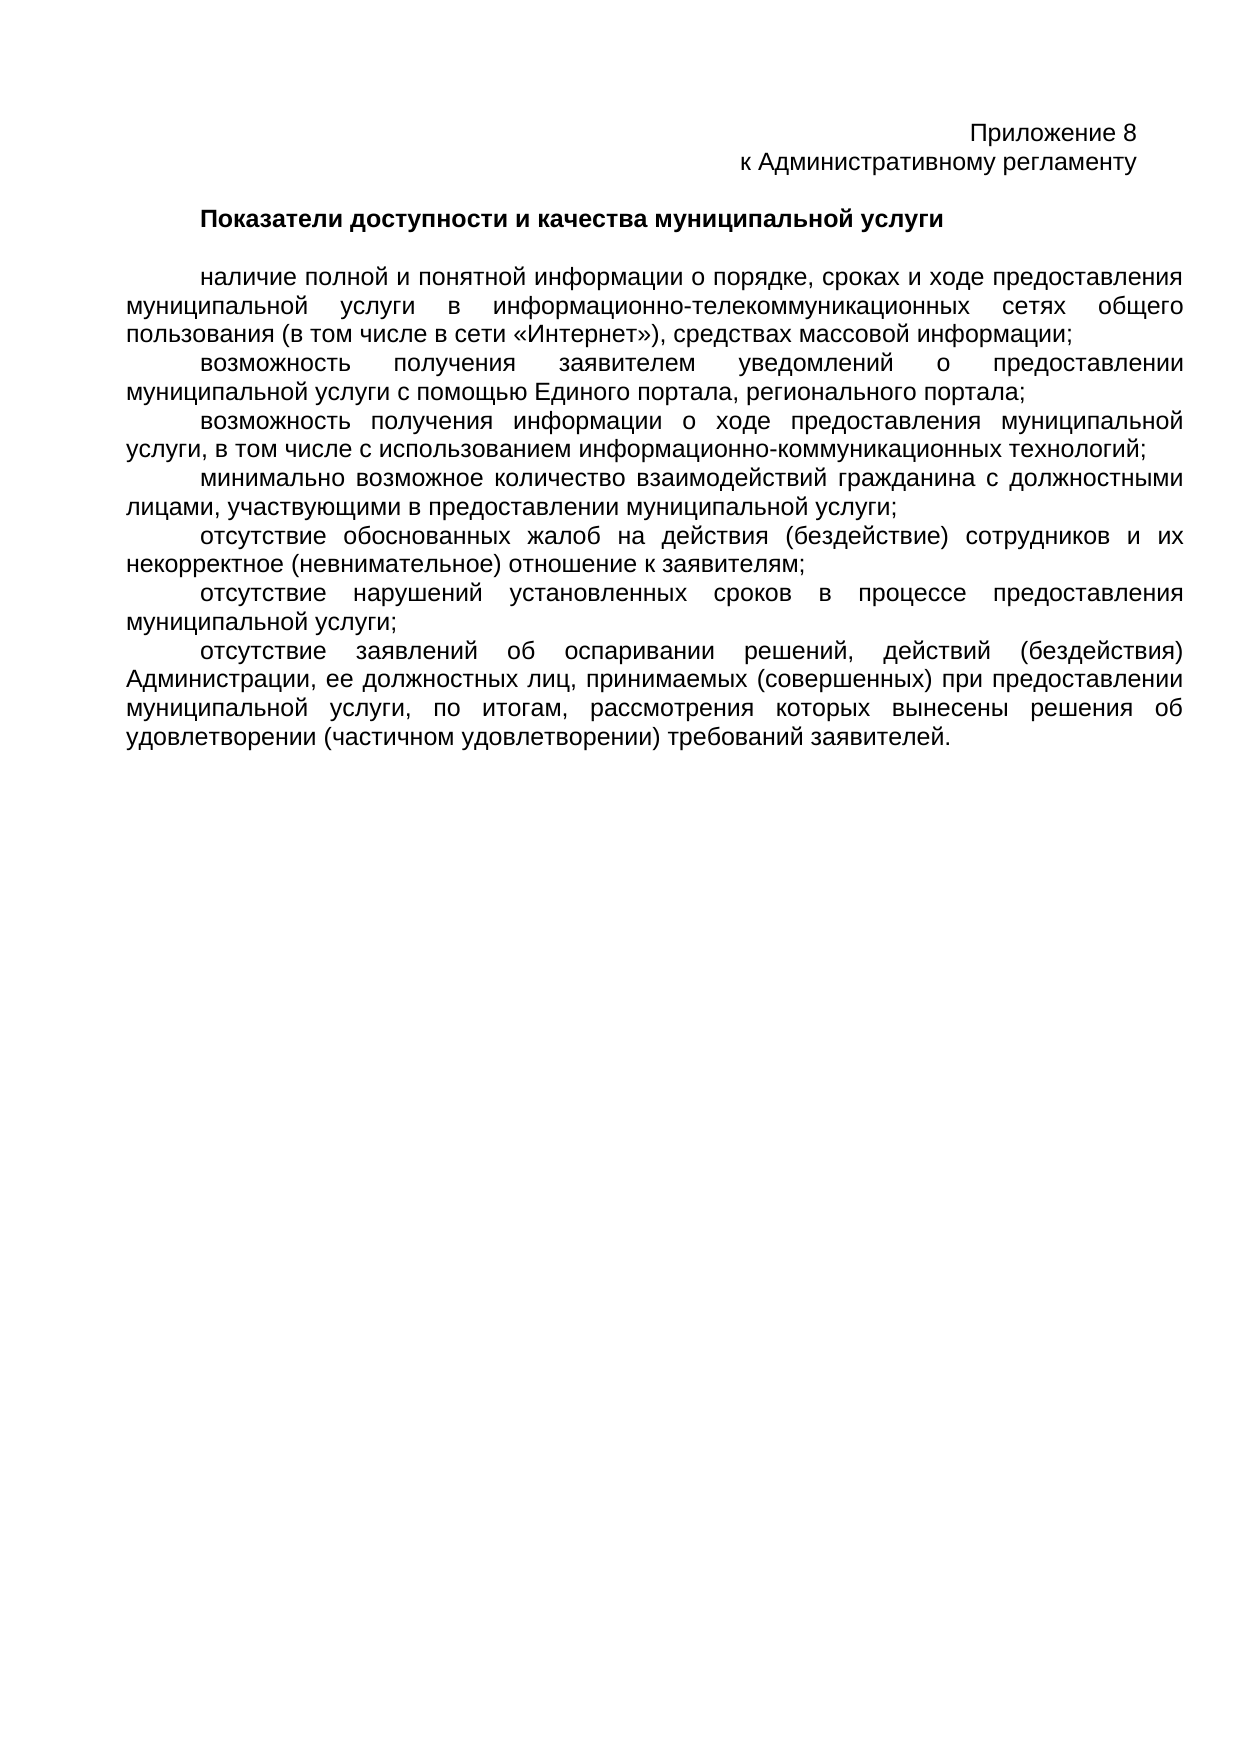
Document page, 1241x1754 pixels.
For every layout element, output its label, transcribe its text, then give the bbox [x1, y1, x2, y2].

text отсутствие обоснованных жалоб на действия (бездействие) сотрудников и их некорректное (невнимательное) отношение к заявителям; [126, 521, 1185, 578]
text отсутствие заявлений об оспаривании решений, действий (бездействия) Администрации, ее должностных лиц, принимаемых (совершенных) при предоставлении муниципальной услуги, по итогам, рассмотрения которых вынесены решения об удовлетворении (частичном удовлетворении) требований заявителей. [126, 636, 1185, 751]
text минимально возможное количество взаимодействий гражданина с должностными лицами, участвующими в предоставлении муниципальной услуги; [126, 463, 1185, 521]
text наличие полной и понятной информации о порядке, сроках и ходе предоставления муниципальной услуги в информационно-телекоммуникационных сетях общего пользования (в том числе в сети «Интернет»), средствах массовой информации; [126, 262, 1185, 348]
text возможность получения информации о ходе предоставления муниципальной услуги, в том числе с использованием информационно-коммуникационных технологий; [126, 406, 1185, 463]
text Приложение 8 [126, 118, 1137, 147]
text возможность получения заявителем уведомлений о предоставлении муниципальной услуги с помощью Единого портала, регионального портала; [126, 348, 1185, 406]
text отсутствие нарушений установленных сроков в процессе предоставления муниципальной услуги; [126, 578, 1185, 636]
text к Административному регламенту [126, 147, 1137, 176]
text Показатели доступности и качества муниципальной услуги [126, 204, 1185, 233]
